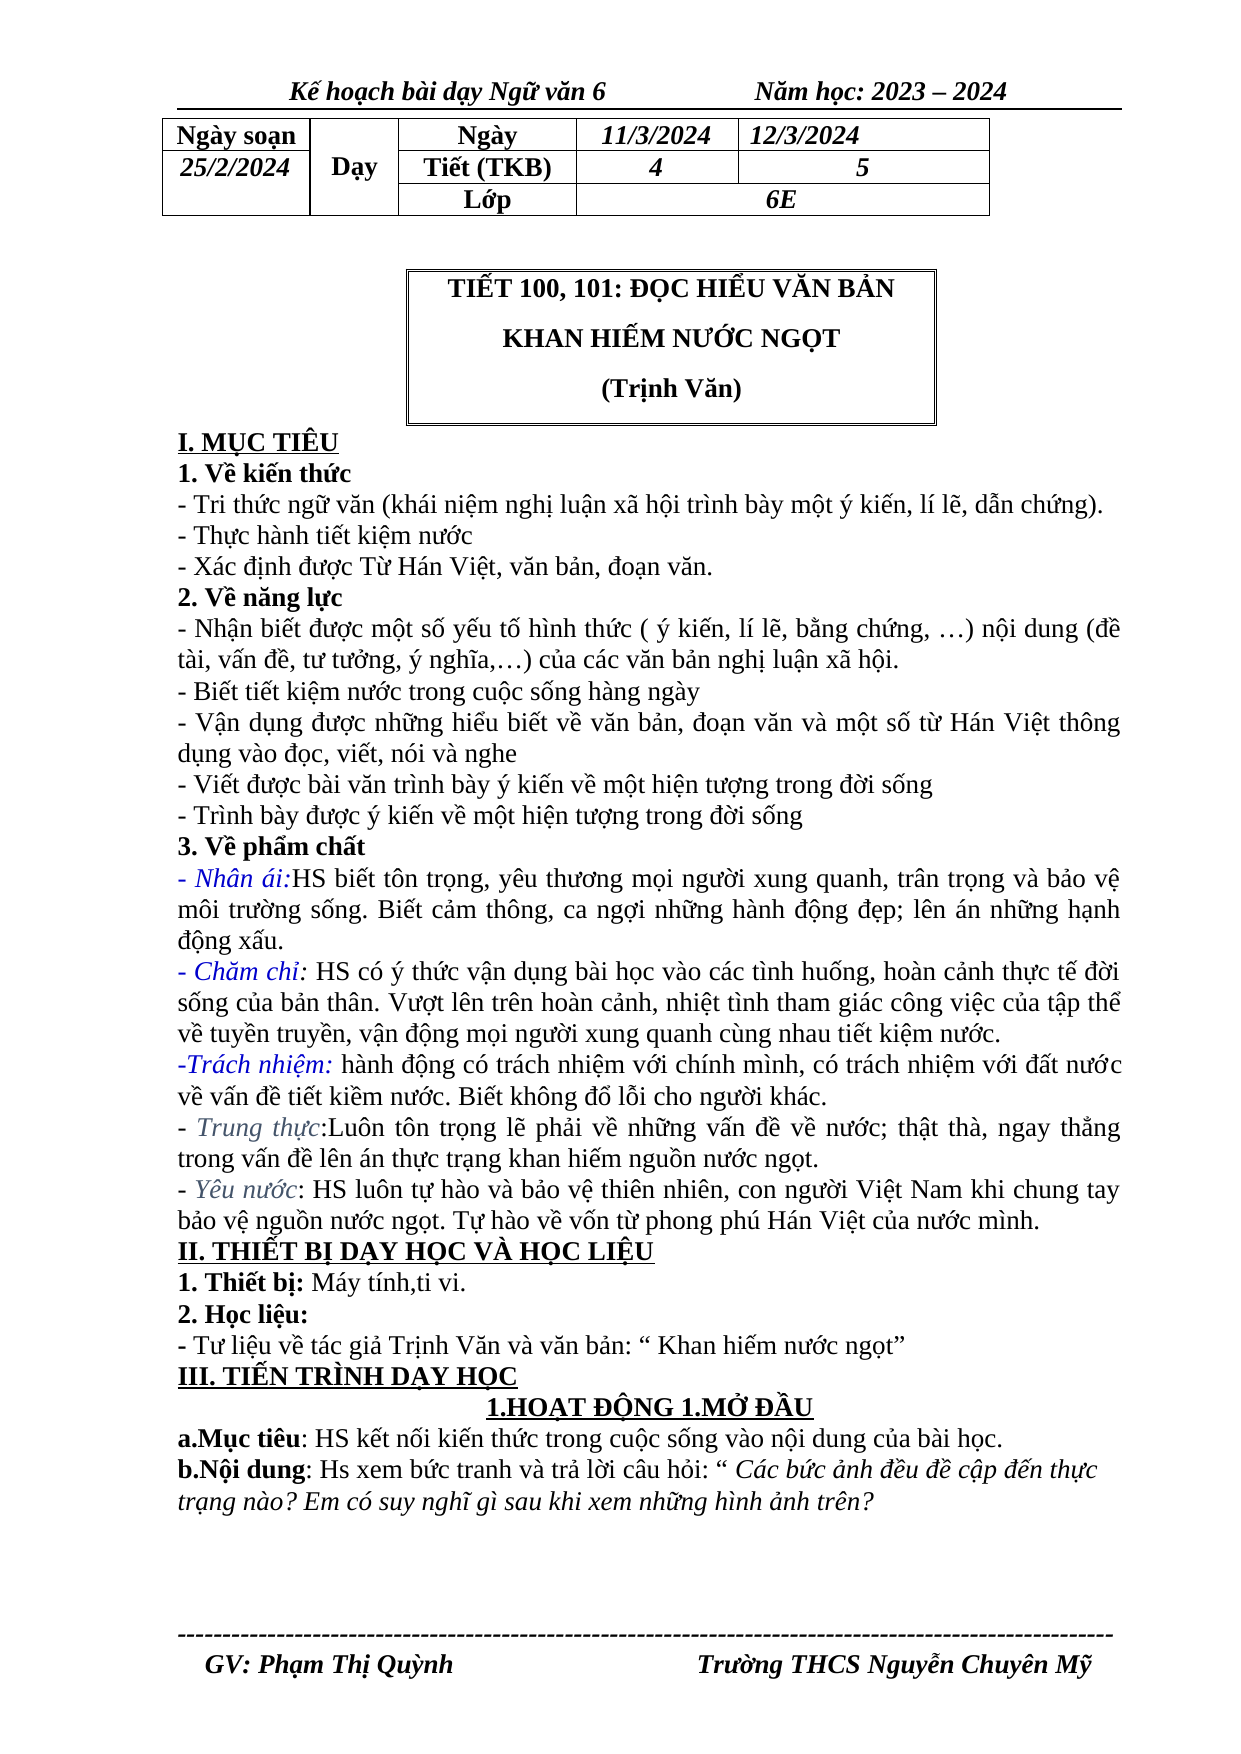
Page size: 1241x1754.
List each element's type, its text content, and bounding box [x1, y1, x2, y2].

table_cell 5 [739, 151, 989, 182]
table_header Ngày [399, 119, 576, 150]
text - Chăm chỉ: HS có ý thức vận dụng bài học vào các tình huống, hoàn cảnh thực tế đời sống của bản thân. Vượt lên trên hoàn cảnh, nhiệt tình tham giác công việc của tập thể về tuyền truyền, vận động mọi người xung quanh cùng nhau tiết kiệm nước. [177, 955, 1122, 1048]
table_header Ngày soạn [163, 119, 309, 150]
text - Biết tiết kiệm nước trong cuộc sống hàng ngày [177, 675, 1122, 706]
table_cell Lớp [399, 184, 576, 215]
text II. THIẾT BỊ DẠY HỌC VÀ HỌC LIỆU [177, 1235, 1122, 1267]
text - Trình bày được ý kiến về một hiện tượng trong đời sống [177, 799, 1122, 831]
text - Viết được bài văn trình bày ý kiến về một hiện tượng trong đời sống [177, 768, 1122, 799]
text - Yêu nước: HS luôn tự hào và bảo vệ thiên nhiên, con người Việt Nam khi chung tay bảo vệ nguồn nước ngọt. Tự hào về vốn từ phong phú Hán Việt của nước mình. [177, 1173, 1122, 1235]
text - Vận dụng được những hiểu biết về văn bản, đoạn văn và một số từ Hán Việt thông dụng vào đọc, viết, nói và nghe [177, 706, 1122, 768]
text 2. Về năng lực [177, 581, 1122, 612]
text - Thực hành tiết kiệm nước [177, 519, 1122, 550]
table_cell Tiết (TKB) [399, 151, 576, 182]
table_cell 4 [577, 151, 738, 182]
table_header TIẾT 100, 101: ĐỌC HIỂU VĂN BẢN KHAN HIẾM NƯỚC NGỌT (Trịnh Văn) [409, 272, 934, 422]
text - Tư liệu về tác giả Trịnh Văn và văn bản: “ Khan hiếm nước ngọt” [177, 1329, 1122, 1360]
text b.Nội dung: Hs xem bức tranh và trả lời câu hỏi: “ Các bức ảnh đều đề cập đến thực trạng nào? Em có suy nghĩ gì sau khi xem những hình ảnh trên? [177, 1453, 1117, 1516]
table_header 12/3/2024 [739, 119, 989, 150]
text a.Mục tiêu: HS kết nối kiến thức trong cuộc sống vào nội dung của bài học. [177, 1422, 1122, 1453]
table_header 11/3/2024 [577, 119, 738, 150]
text - Xác định được Từ Hán Việt, văn bản, đoạn văn. [177, 550, 1122, 581]
text 1. Thiết bị: Máy tính,ti vi. [177, 1267, 1092, 1298]
text 1. Về kiến thức [177, 457, 1122, 488]
text - Nhận biết được một số yếu tố hình thức ( ý kiến, lí lẽ, bằng chứng, …) nội dung (đề tài, vấn đề, tư tưởng, ý nghĩa,…) của các văn bản nghị luận xã hội. [177, 612, 1122, 675]
table_cell 6E [577, 184, 989, 215]
text 2. Học liệu: [177, 1298, 1092, 1329]
text 1.HOẠT ĐỘNG 1.MỞ ĐẦU [177, 1391, 1122, 1422]
text - Nhân ái:HS biết tôn trọng, yêu thương mọi người xung quanh, trân trọng và bảo vệ môi trường sống. Biết cảm thông, ca ngợi những hành động đẹp; lên án những hạnh động xấu. [177, 862, 1122, 955]
text I. MỤC TIÊU [177, 426, 1122, 457]
text - Trung thực:Luôn tôn trọng lẽ phải về những vấn đề về nước; thật thà, ngay thẳng trong vấn đề lên án thực trạng khan hiếm nguồn nước ngọt. [177, 1111, 1122, 1173]
text III. TIẾN TRÌNH DẠY HỌC [177, 1360, 1122, 1391]
table_header Dạy [311, 119, 398, 215]
text - Tri thức ngữ văn (khái niệm nghị luận xã hội trình bày một ý kiến, lí lẽ, dẫn chứng). [177, 488, 1122, 519]
text -Trách nhiệm: hành động có trách nhiệm với chính mình, có trách nhiệm với đất nước về vấn đề tiết kiềm nước. Biết không đổ lỗi cho người khác. [177, 1048, 1122, 1111]
text 3. Về phẩm chất [177, 831, 1122, 862]
table_cell 25/2/2024 [163, 151, 309, 215]
